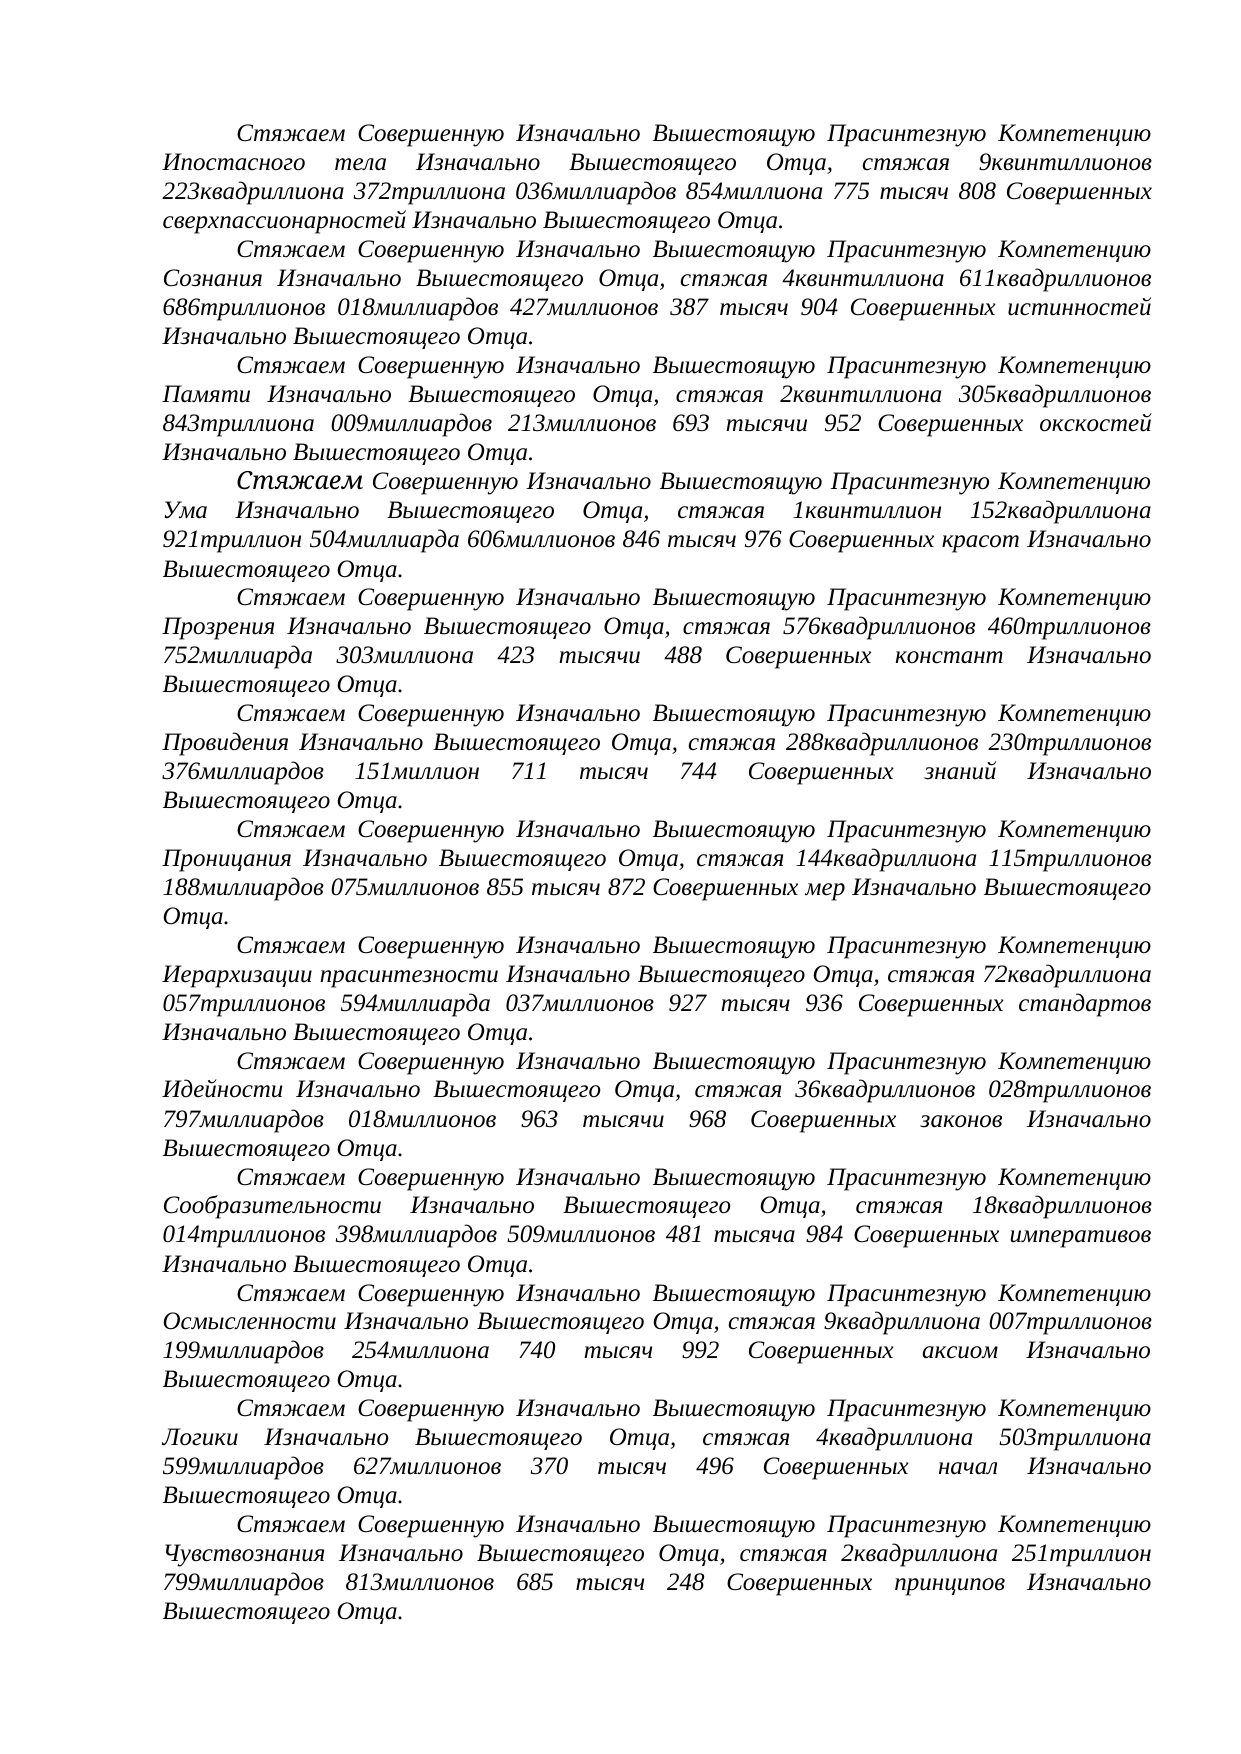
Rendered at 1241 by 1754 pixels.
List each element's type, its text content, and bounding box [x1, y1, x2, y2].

text Стяжаем Совершенную Изначально Вышестоящую Прасинтезную Компетенцию Проницания Изначально Вышестоящего Отца, стяжая 144квадриллиона 115триллионов 188миллиардов 075миллионов 855 тысяч 872 Совершенных мер Изначально Вышестоящего Отца. [162, 814, 1152, 930]
text Стяжаем Совершенную Изначально Вышестоящую Прасинтезную Компетенцию Ипостасного тела Изначально Вышестоящего Отца, стяжая 9квинтиллионов 223квадриллиона 372триллиона 036миллиардов 854миллиона 775 тысяч 808 Совершенных сверхпассионарностей Изначально Вышестоящего Отца. [162, 118, 1152, 234]
text Стяжаем Совершенную Изначально Вышестоящую Прасинтезную Компетенцию Сознания Изначально Вышестоящего Отца, стяжая 4квинтиллиона 611квадриллионов 686триллионов 018миллиардов 427миллионов 387 тысяч 904 Совершенных истинностей Изначально Вышестоящего Отца. [162, 234, 1152, 350]
text Стяжаем Совершенную Изначально Вышестоящую Прасинтезную Компетенцию Идейности Изначально Вышестоящего Отца, стяжая 36квадриллионов 028триллионов 797миллиардов 018миллионов 963 тысячи 968 Совершенных законов Изначально Вышестоящего Отца. [162, 1046, 1152, 1162]
text Стяжаем Совершенную Изначально Вышестоящую Прасинтезную Компетенцию Прозрения Изначально Вышестоящего Отца, стяжая 576квадриллионов 460триллионов 752миллиарда 303миллиона 423 тысячи 488 Совершенных констант Изначально Вышестоящего Отца. [162, 582, 1152, 698]
text Стяжаем Совершенную Изначально Вышестоящую Прасинтезную Компетенцию Чувствознания Изначально Вышестоящего Отца, стяжая 2квадриллиона 251триллион 799миллиардов 813миллионов 685 тысяч 248 Совершенных принципов Изначально Вышестоящего Отца. [162, 1509, 1152, 1625]
text Стяжаем Совершенную Изначально Вышестоящую Прасинтезную Компетенцию Осмысленности Изначально Вышестоящего Отца, стяжая 9квадриллиона 007триллионов 199миллиардов 254миллиона 740 тысяч 992 Совершенных аксиом Изначально Вышестоящего Отца. [162, 1278, 1152, 1393]
text Стяжаем Совершенную Изначально Вышестоящую Прасинтезную Компетенцию Ума Изначально Вышестоящего Отца, стяжая 1квинтиллион 152квадриллиона 921триллион 504миллиарда 606миллионов 846 тысяч 976 Совершенных красот Изначально Вышестоящего Отца. [162, 466, 1152, 582]
text Стяжаем Совершенную Изначально Вышестоящую Прасинтезную Компетенцию Сообразительности Изначально Вышестоящего Отца, стяжая 18квадриллионов 014триллионов 398миллиардов 509миллионов 481 тысяча 984 Совершенных императивов Изначально Вышестоящего Отца. [162, 1162, 1152, 1278]
text Стяжаем Совершенную Изначально Вышестоящую Прасинтезную Компетенцию Логики Изначально Вышестоящего Отца, стяжая 4квадриллиона 503триллиона 599миллиардов 627миллионов 370 тысяч 496 Совершенных начал Изначально Вышестоящего Отца. [162, 1393, 1152, 1509]
text Стяжаем Совершенную Изначально Вышестоящую Прасинтезную Компетенцию Памяти Изначально Вышестоящего Отца, стяжая 2квинтиллиона 305квадриллионов 843триллиона 009миллиардов 213миллионов 693 тысячи 952 Совершенных окскостей Изначально Вышестоящего Отца. [162, 350, 1152, 466]
text Стяжаем Совершенную Изначально Вышестоящую Прасинтезную Компетенцию Провидения Изначально Вышестоящего Отца, стяжая 288квадриллионов 230триллионов 376миллиардов 151миллион 711 тысяч 744 Совершенных знаний Изначально Вышестоящего Отца. [162, 698, 1152, 814]
text Стяжаем Совершенную Изначально Вышестоящую Прасинтезную Компетенцию Иерархизации прасинтезности Изначально Вышестоящего Отца, стяжая 72квадриллиона 057триллионов 594миллиарда 037миллионов 927 тысяч 936 Совершенных стандартов Изначально Вышестоящего Отца. [162, 930, 1152, 1046]
